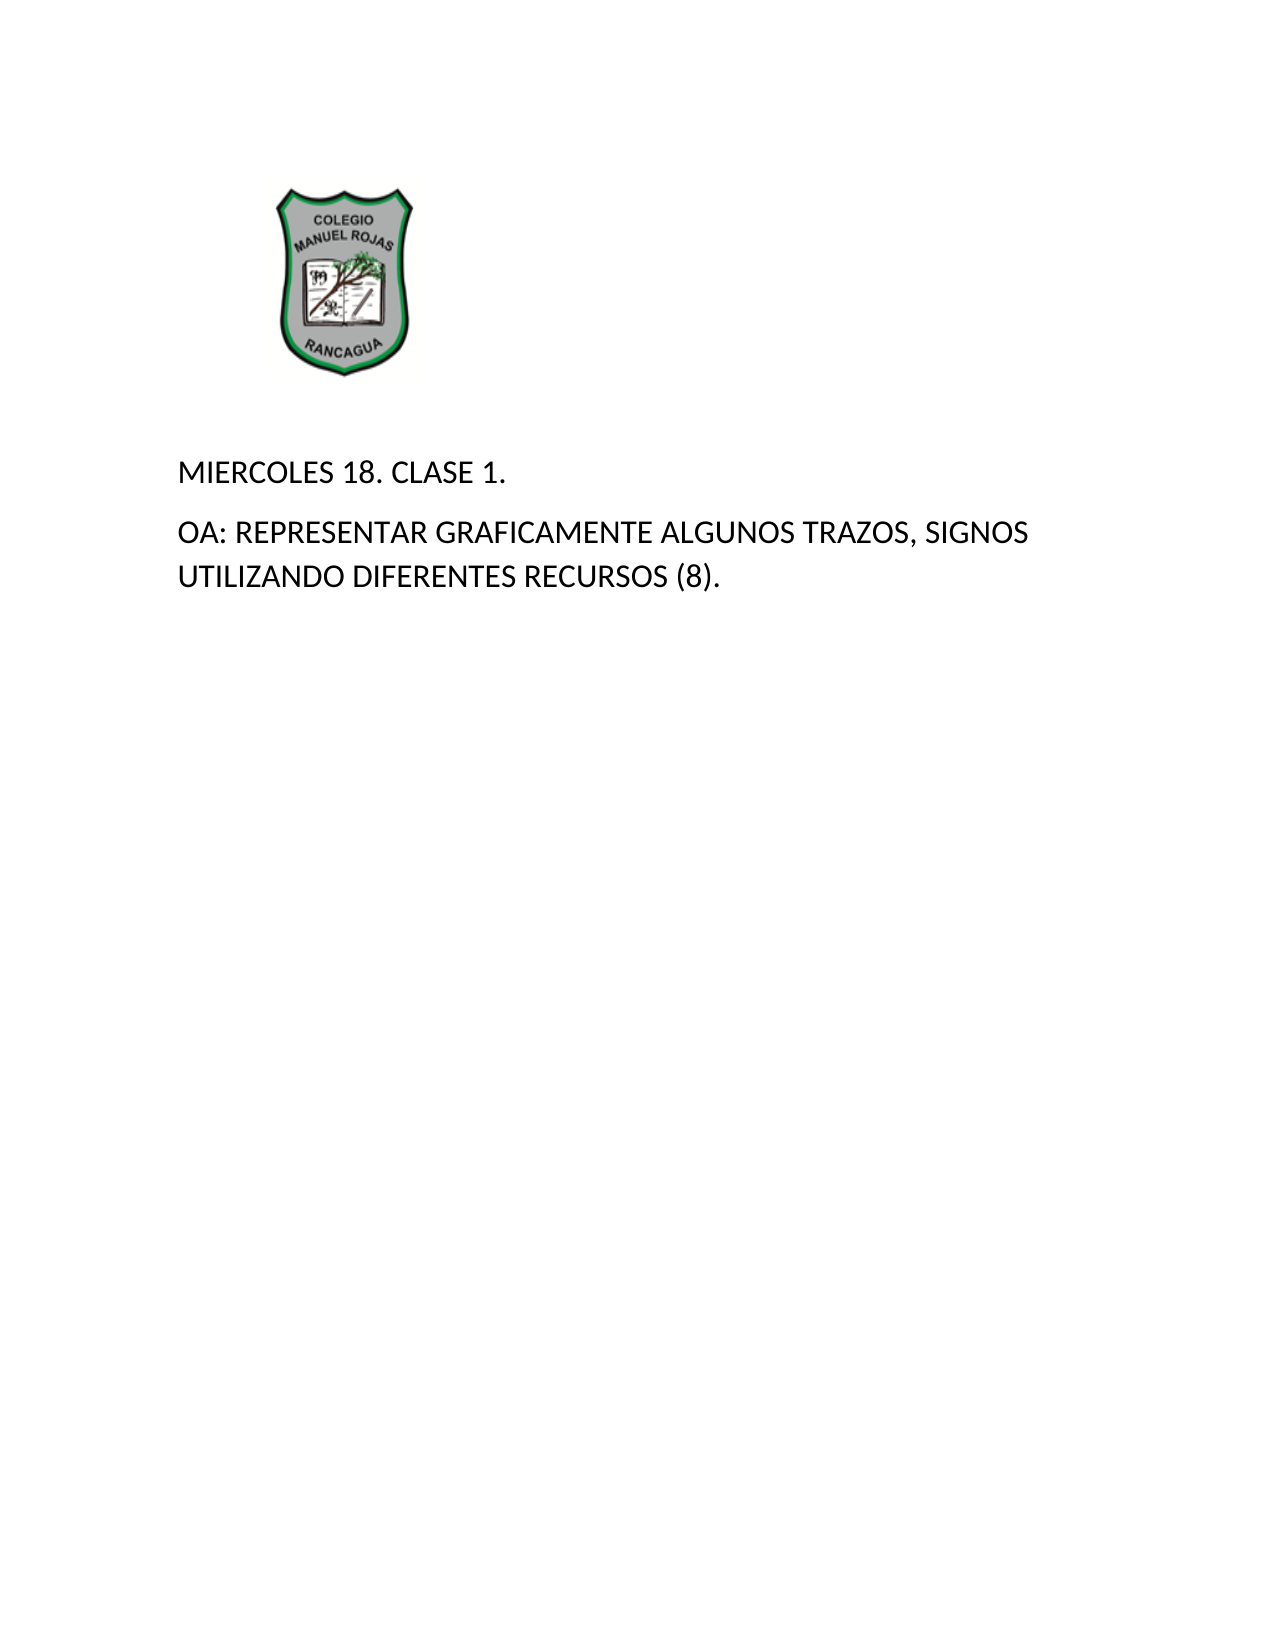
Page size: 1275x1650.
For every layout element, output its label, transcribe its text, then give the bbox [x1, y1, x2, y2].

text OA: REPRESENTAR GRAFICAMENTE ALGUNOS TRAZOS, SIGNOS UTILIZANDO DIFERENTES RECURSOS (8). [177, 511, 1098, 596]
text MIERCOLES 18. CLASE 1. [177, 451, 1098, 491]
picture [205, 148, 478, 381]
